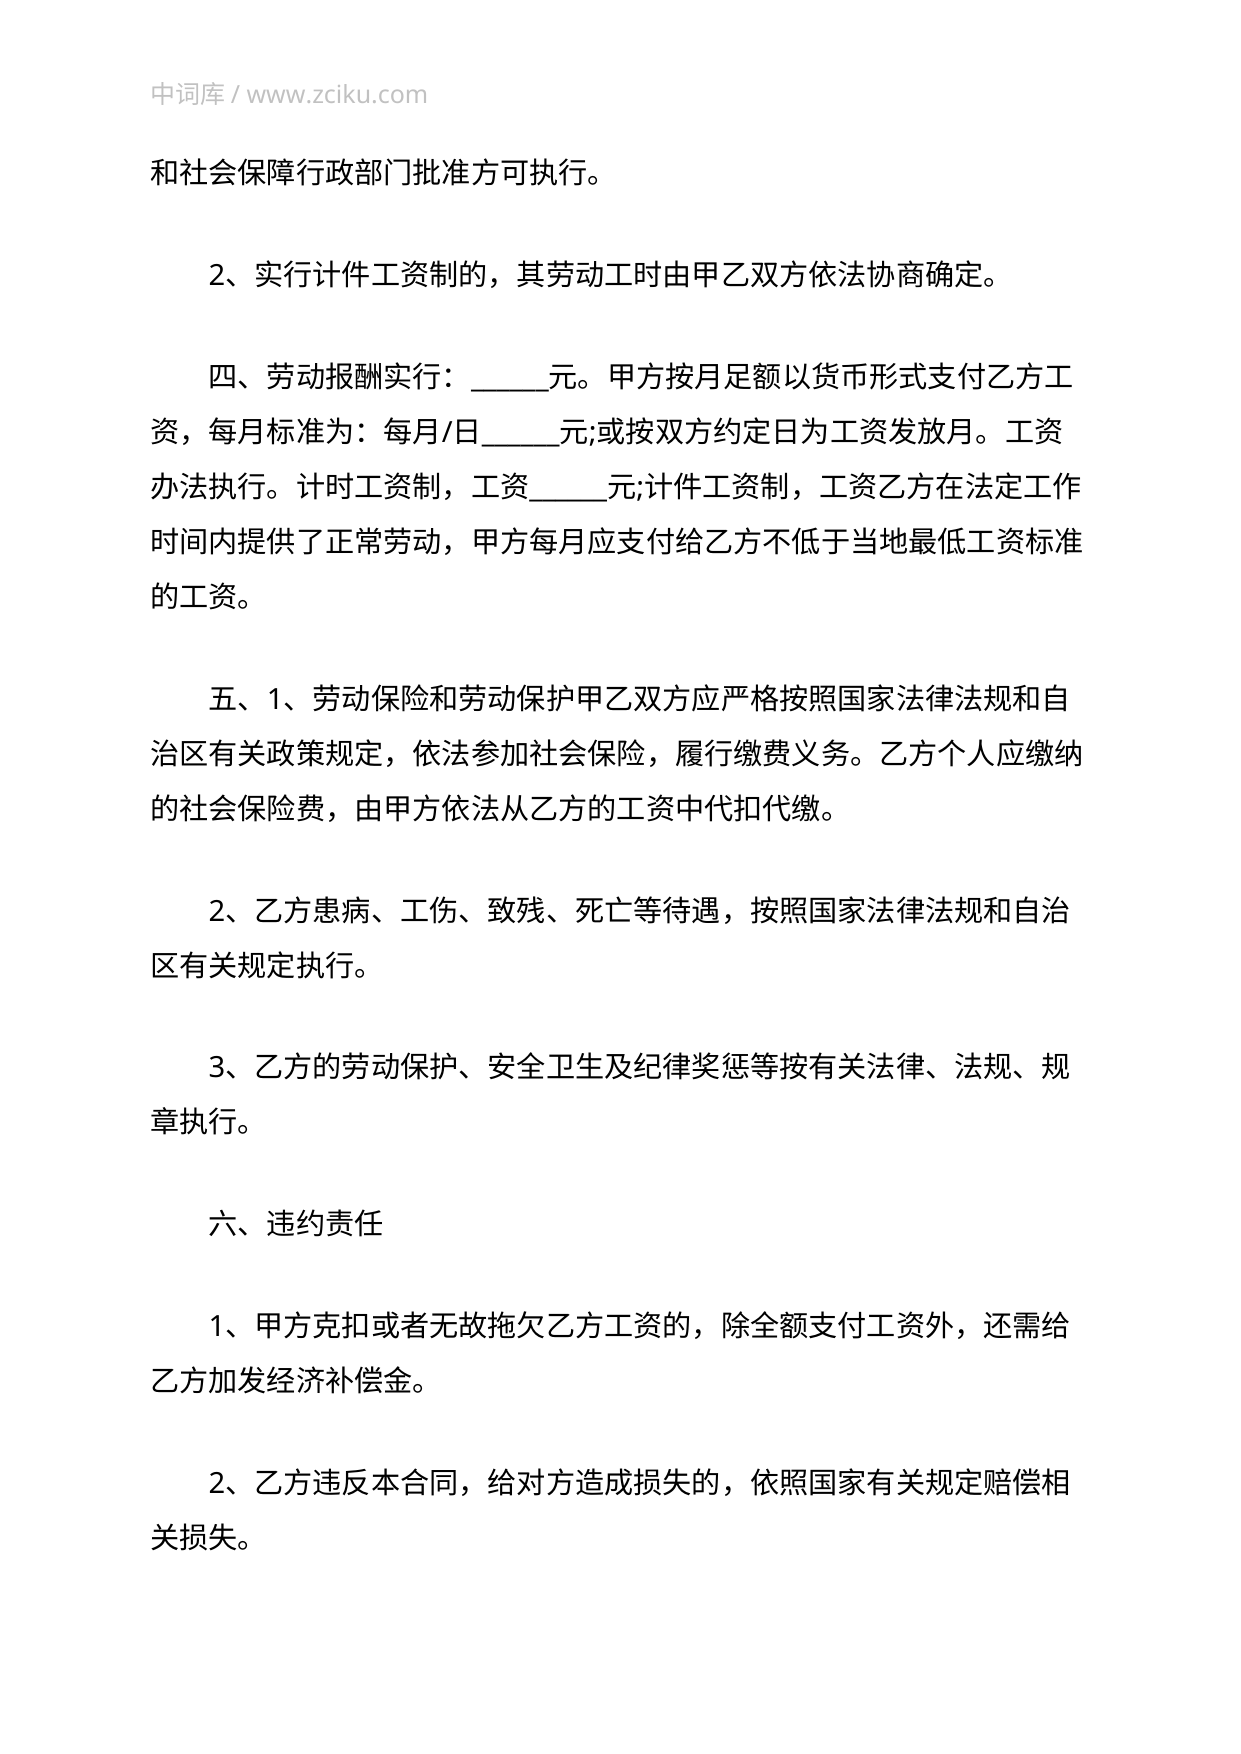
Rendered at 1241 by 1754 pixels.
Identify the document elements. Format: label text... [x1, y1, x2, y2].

text 五、1、劳动保险和劳动保护甲乙双方应严格按照国家法律法规和自治区有关政策规定，依法参加社会保险，履行缴费义务。乙方个人应缴纳的社会保险费，由甲方依法从乙方的工资中代扣代缴。 [150, 675, 1090, 828]
text 2、乙方患病、工伤、致残、死亡等待遇，按照国家法律法规和自治区有关规定执行。 [150, 887, 1090, 984]
text 四、劳动报酬实行：______元。甲方按月足额以货币形式支付乙方工资，每月标准为：每月/日______元;或按双方约定日为工资发放月。工资办法执行。计时工资制，工资______元;计件工资制，工资乙方在法定工作时间内提供了正常劳动，甲方每月应支付给乙方不低于当地最低工资标准的工资。 [150, 354, 1090, 616]
text 1、甲方克扣或者无故拖欠乙方工资的，除全额支付工资外，还需给乙方加发经济补偿金。 [150, 1302, 1090, 1400]
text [150, 150, 1090, 192]
text 2、实行计件工资制的，其劳动工时由甲乙双方依法协商确定。 [150, 252, 1090, 294]
text 2、乙方违反本合同，给对方造成损失的，依照国家有关规定赔偿相关损失。 [150, 1459, 1090, 1556]
text 六、违约责任 [150, 1201, 1090, 1243]
text 3、乙方的劳动保护、安全卫生及纪律奖惩等按有关法律、法规、规章执行。 [150, 1044, 1090, 1141]
